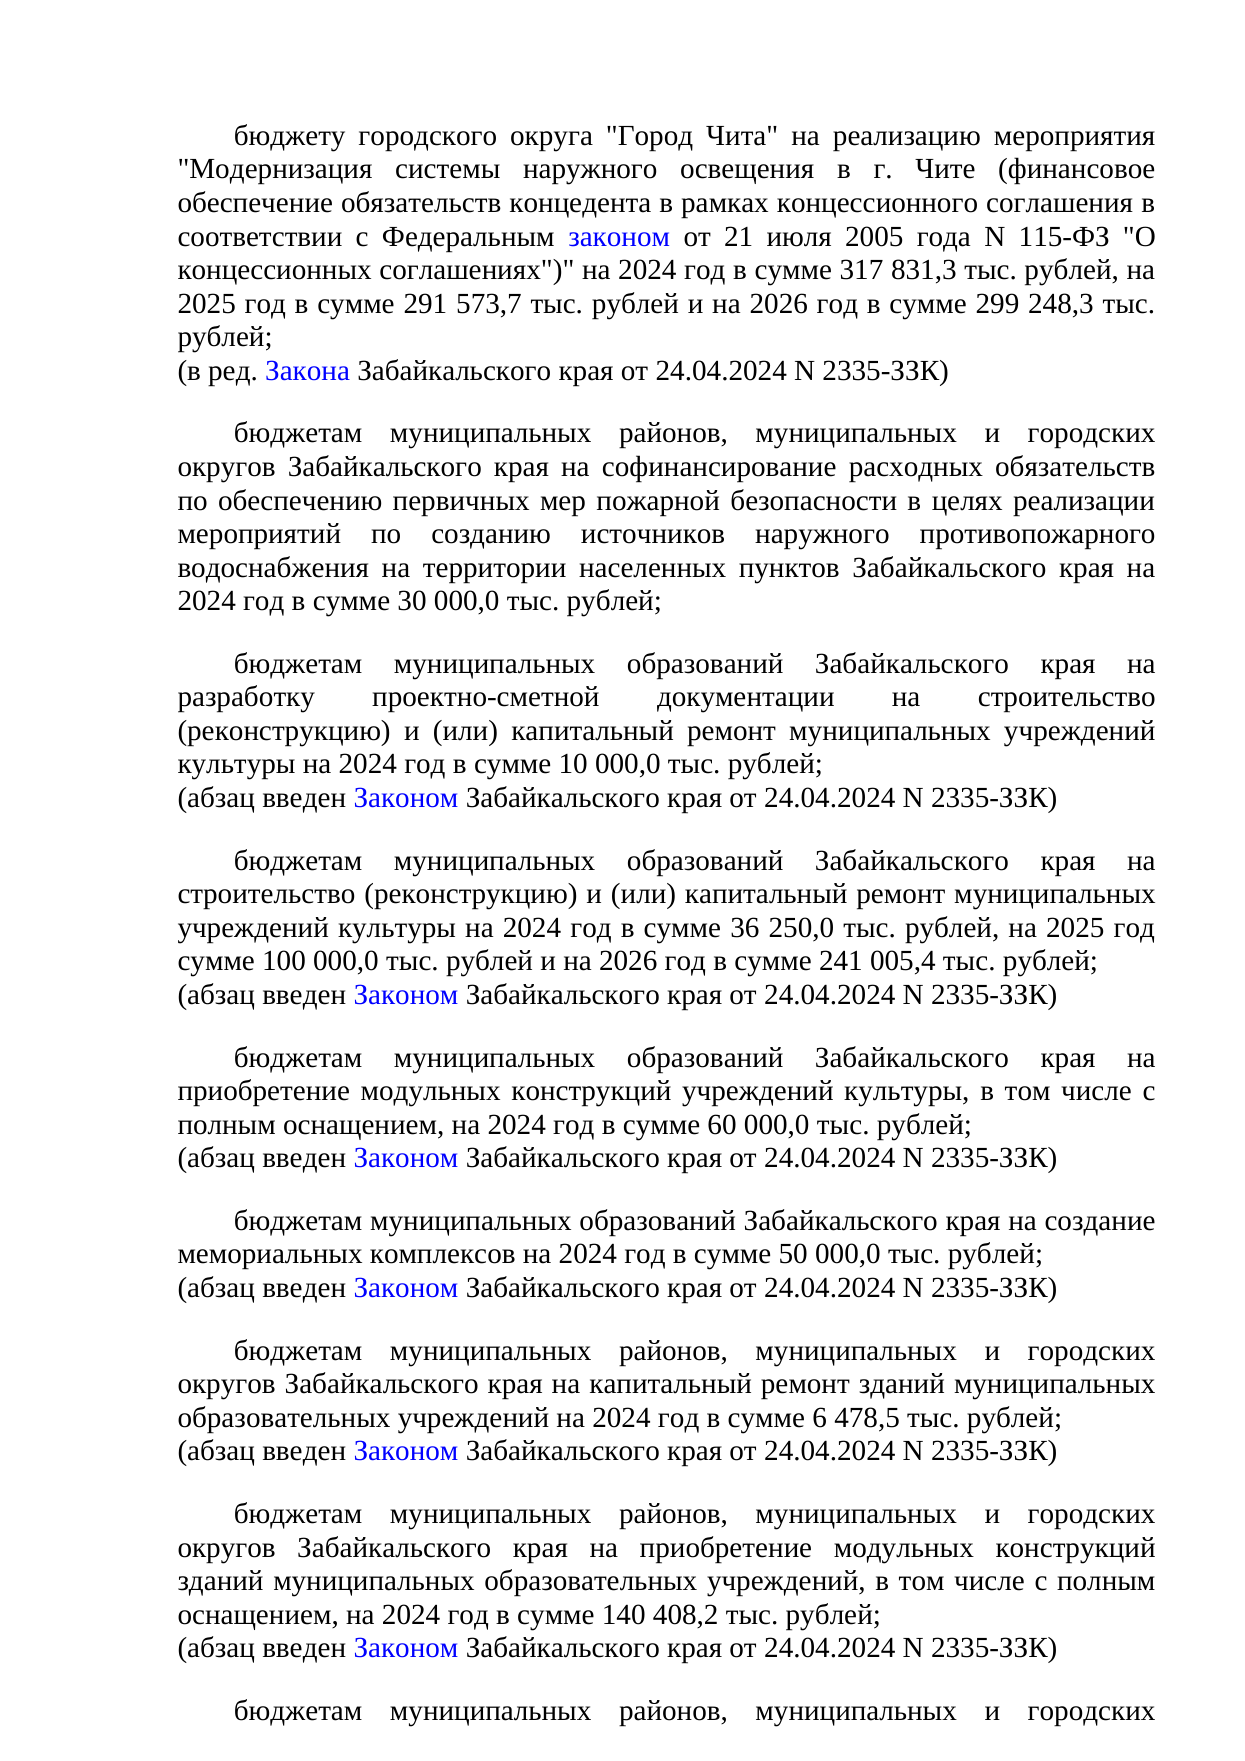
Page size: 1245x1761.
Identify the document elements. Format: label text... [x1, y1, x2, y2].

text бюджету городского округа "Город Чита" на реализацию мероприятия "Модернизация системы наружного освещения в г. Чите (финансовое обеспечение обязательств концедента в рамках концессионного соглашения в соответствии с Федеральным законом от 21 июля 2005 года N 115-ФЗ "О концессионных соглашениях")" на 2024 год в сумме 317 831,3 тыс. рублей, на 2025 год в сумме 291 573,7 тыс. рублей и на 2026 год в сумме 299 248,3 тыс. рублей; [177, 118, 1156, 353]
text бюджетам муниципальных образований Забайкальского края на приобретение модульных конструкций учреждений культуры, в том числе с полным оснащением, на 2024 год в сумме 60 000,0 тыс. рублей; [177, 1040, 1156, 1140]
text бюджетам муниципальных районов, муниципальных и городских округов Забайкальского края на приобретение модульных конструкций зданий муниципальных образовательных учреждений, в том числе с полным оснащением, на 2024 год в сумме 140 408,2 тыс. рублей; [177, 1496, 1156, 1630]
text (абзац введен Законом Забайкальского края от 24.04.2024 N 2335-ЗЗК) [177, 1270, 1156, 1304]
text бюджетам муниципальных образований Забайкальского края на разработку проектно-сметной документации на строительство (реконструкцию) и (или) капитальный ремонт муниципальных учреждений культуры на 2024 год в сумме 10 000,0 тыс. рублей; [177, 646, 1156, 780]
text (абзац введен Законом Забайкальского края от 24.04.2024 N 2335-ЗЗК) [177, 977, 1156, 1011]
text (абзац введен Законом Забайкальского края от 24.04.2024 N 2335-ЗЗК) [177, 1140, 1156, 1174]
text бюджетам муниципальных районов, муниципальных и городских округов Забайкальского края на капитальный ремонт зданий муниципальных образовательных учреждений на 2024 год в сумме 6 478,5 тыс. рублей; [177, 1333, 1156, 1433]
text (абзац введен Законом Забайкальского края от 24.04.2024 N 2335-ЗЗК) [177, 780, 1156, 814]
text бюджетам муниципальных районов, муниципальных и городских округов Забайкальского края на софинансирование расходных обязательств по обеспечению первичных мер пожарной безопасности в целях реализации мероприятий по созданию источников наружного противопожарного водоснабжения на территории населенных пунктов Забайкальского края на 2024 год в сумме 30 000,0 тыс. рублей; [177, 416, 1156, 617]
text (в ред. Закона Забайкальского края от 24.04.2024 N 2335-ЗЗК) [177, 353, 1156, 386]
text бюджетам муниципальных образований Забайкальского края на строительство (реконструкцию) и (или) капитальный ремонт муниципальных учреждений культуры на 2024 год в сумме 36 250,0 тыс. рублей, на 2025 год сумме 100 000,0 тыс. рублей и на 2026 год в сумме 241 005,4 тыс. рублей; [177, 843, 1156, 977]
text (абзац введен Законом Забайкальского края от 24.04.2024 N 2335-ЗЗК) [177, 1630, 1156, 1664]
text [177, 1693, 1156, 1727]
text (абзац введен Законом Забайкальского края от 24.04.2024 N 2335-ЗЗК) [177, 1433, 1156, 1467]
text бюджетам муниципальных образований Забайкальского края на создание мемориальных комплексов на 2024 год в сумме 50 000,0 тыс. рублей; [177, 1203, 1156, 1270]
